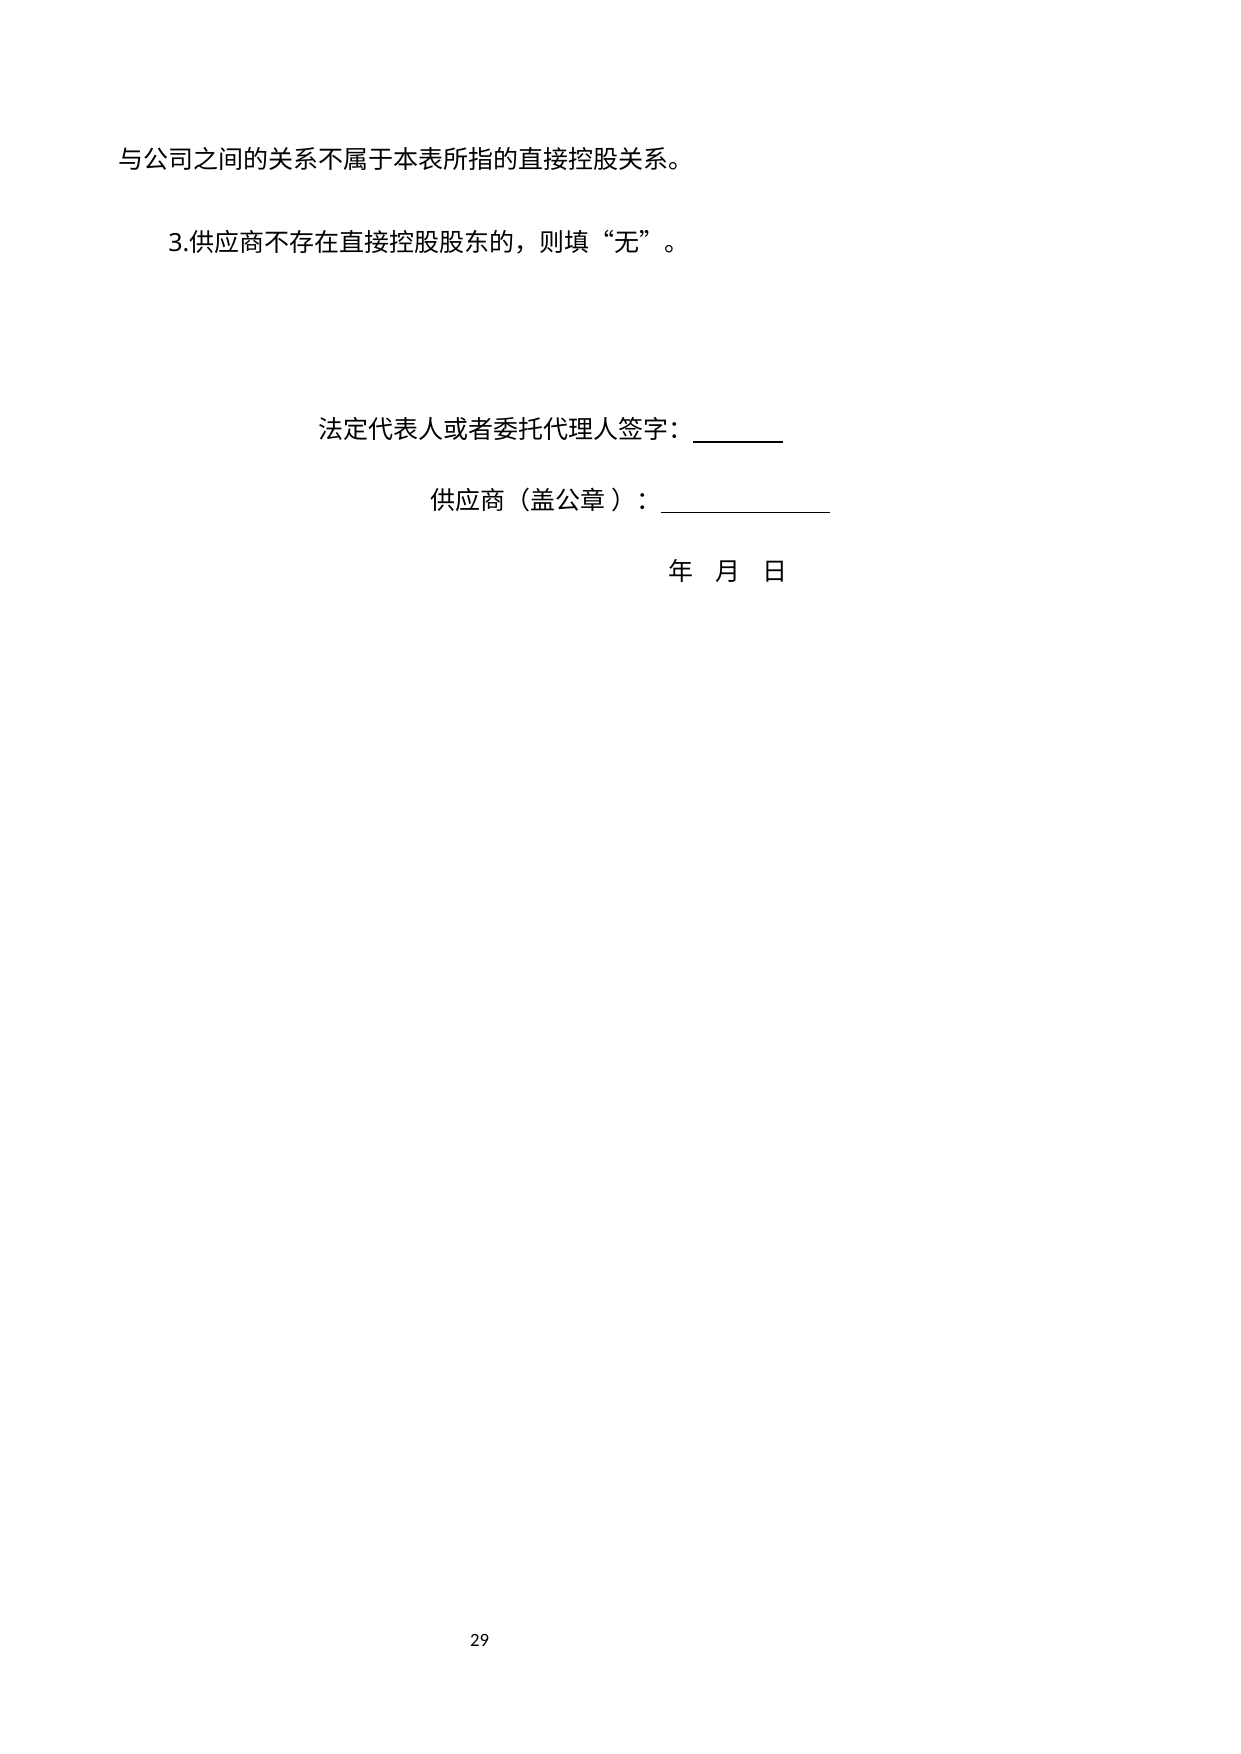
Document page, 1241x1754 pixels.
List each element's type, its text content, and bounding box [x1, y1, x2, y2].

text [118, 125, 1122, 190]
text 年 月 日 [118, 551, 1072, 587]
text 供应商（盖公章 ）： [118, 481, 1072, 517]
text 法定代表人或者委托代理人签字： [118, 410, 1072, 446]
text 3.供应商不存在直接控股股东的，则填“无”。 [118, 208, 1122, 273]
